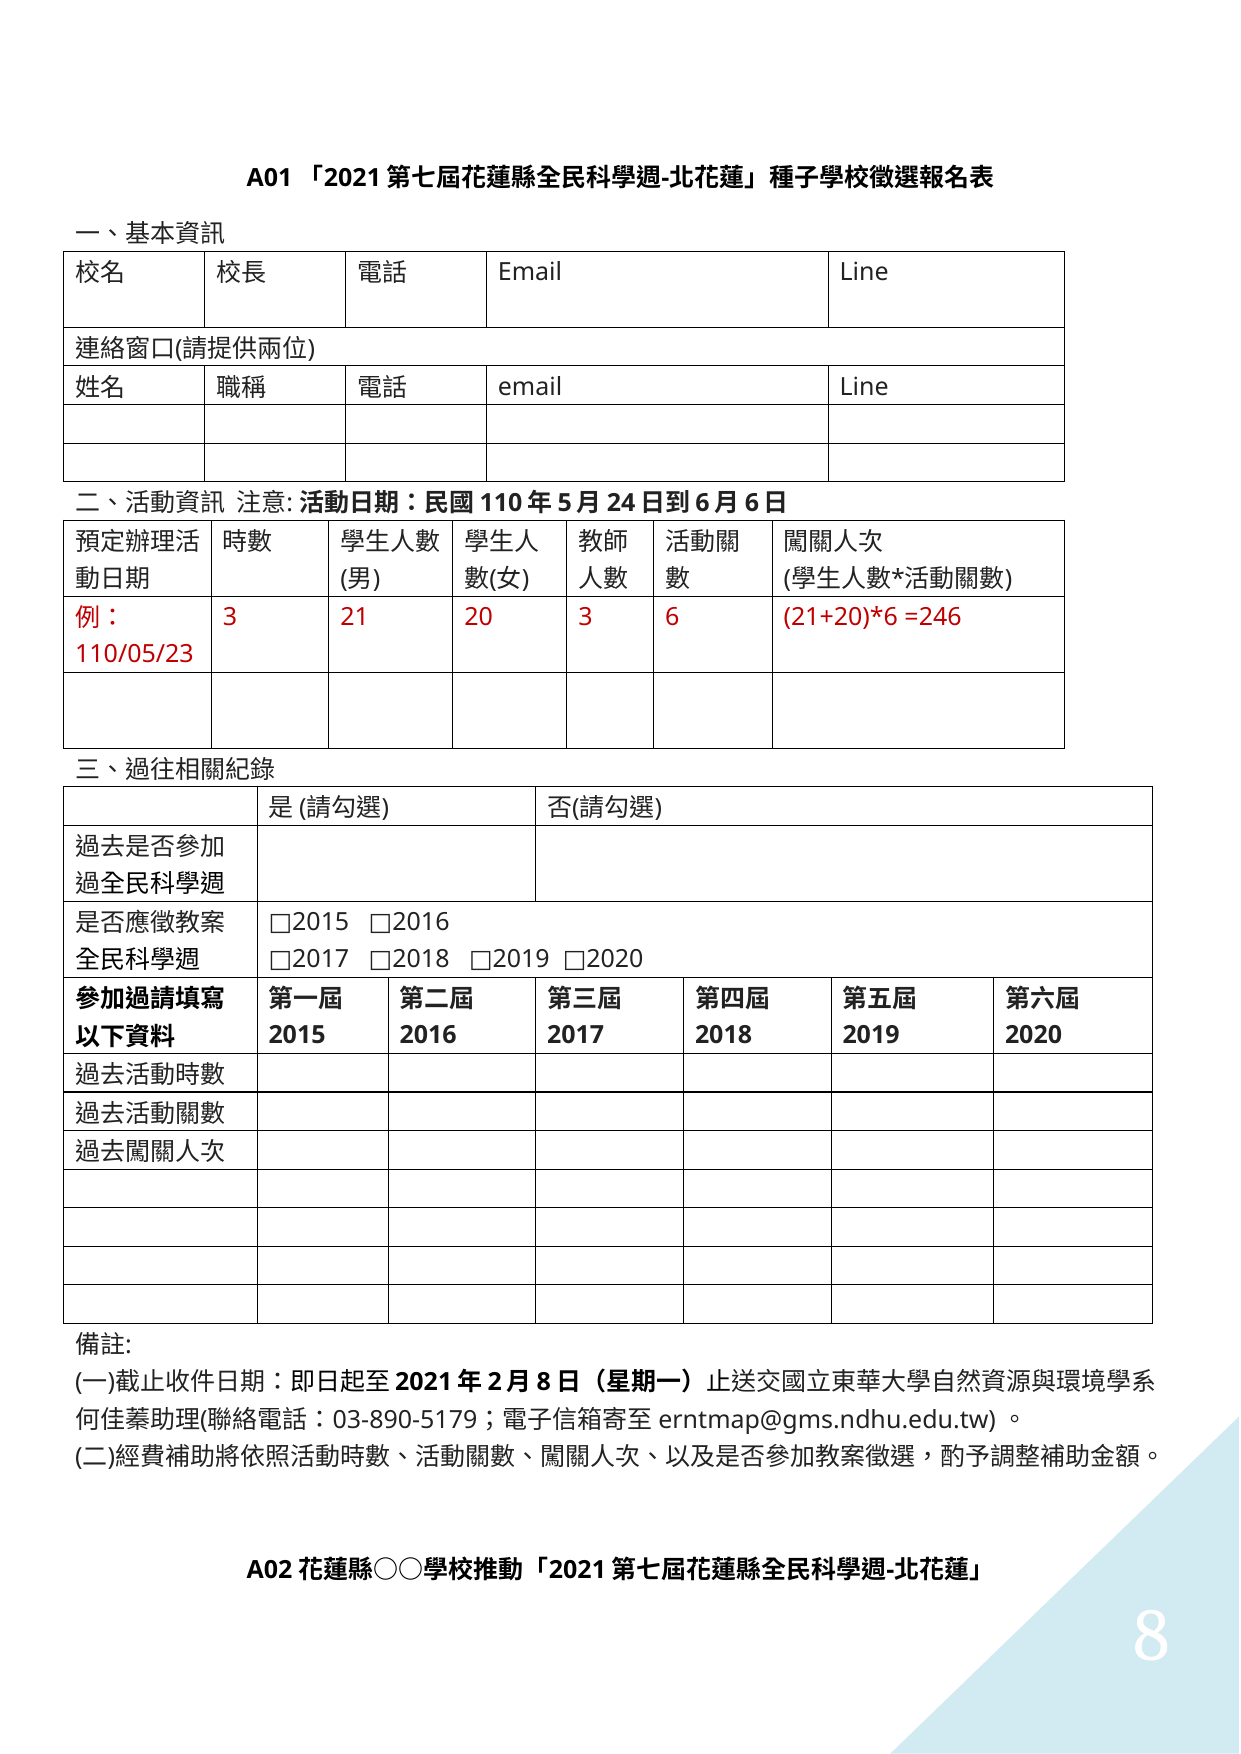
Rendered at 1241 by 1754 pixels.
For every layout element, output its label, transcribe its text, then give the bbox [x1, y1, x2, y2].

table_cell [346, 444, 486, 481]
table_cell [994, 1247, 1152, 1284]
table_cell [389, 1208, 535, 1246]
table_cell [258, 1093, 388, 1130]
text (一)截止收件日期：即日起至2021年2月8日（星期一）止送交國立東華大學自然資源與環境學系何佳蓁助理(聯絡電話：03-890-5179；電子信箱寄至 erntmap@gms.ndhu.edu.tw) 。 [75, 1361, 1165, 1436]
table_cell 參加過請填寫以下資料 [64, 978, 257, 1053]
table_cell 3 [212, 597, 328, 672]
table_cell 過去活動時數 [64, 1054, 257, 1091]
table_cell [389, 1093, 535, 1130]
table_header Line [829, 252, 1064, 327]
table_cell [64, 1247, 257, 1284]
table_cell [536, 1170, 683, 1207]
table_cell [389, 1054, 535, 1091]
table_cell 第六屆 2020 [994, 978, 1152, 1053]
table_cell [487, 444, 828, 481]
table_cell 第四屆 2018 [684, 978, 831, 1053]
text 備註: [75, 1324, 1165, 1361]
table_cell [258, 826, 535, 901]
table_cell [832, 1247, 993, 1284]
table_cell [536, 1208, 683, 1246]
table_cell [258, 1170, 388, 1207]
table_cell [684, 1247, 831, 1284]
table_cell [346, 405, 486, 442]
table_cell Line [829, 366, 1064, 404]
table_cell [684, 1170, 831, 1207]
table_cell [258, 1208, 388, 1246]
table_cell [64, 444, 204, 481]
table_cell [832, 1208, 993, 1246]
table_header Email [487, 252, 828, 327]
table_cell □2015 □2016 □2017 □2018 □2019 □2020 [258, 902, 1152, 977]
table_cell [389, 1131, 535, 1168]
table_cell 過去闖關人次 [64, 1131, 257, 1168]
table_cell [536, 826, 1152, 901]
table_cell [994, 1170, 1152, 1207]
table_cell 姓名 [64, 366, 204, 404]
table_cell [64, 1285, 257, 1323]
table_cell [684, 1093, 831, 1130]
table_cell [684, 1131, 831, 1168]
table_cell 是否應徵教案全民科學週 [64, 902, 257, 977]
table_cell [994, 1093, 1152, 1130]
table_cell [536, 1131, 683, 1168]
table_cell [258, 1247, 388, 1284]
table_cell 職稱 [205, 366, 345, 404]
table_cell [329, 673, 452, 748]
table_header 預定辦理活動日期 [64, 521, 211, 596]
table_cell [258, 1054, 388, 1091]
table_cell 6 [654, 597, 772, 672]
table_cell [994, 1054, 1152, 1091]
table_cell [684, 1208, 831, 1246]
table_cell [258, 1131, 388, 1168]
table_cell [832, 1285, 993, 1323]
table_cell [536, 1247, 683, 1284]
table_cell [212, 673, 328, 748]
table_header 是 (請勾選) [258, 787, 535, 825]
table_cell (21+20)*6 =246 [773, 597, 1064, 672]
table_cell email [487, 366, 828, 404]
table_header 否(請勾選) [536, 787, 1152, 825]
table_cell [994, 1208, 1152, 1246]
table_cell 連絡窗口(請提供兩位) [64, 328, 1064, 365]
table_header 學生人數(男) [329, 521, 452, 596]
table_header 校長 [205, 252, 345, 327]
table_cell 第三屆 2017 [536, 978, 683, 1053]
text A02 花蓮縣○○學校推動「2021第七屆花蓮縣全民科學週-北花蓮」 [75, 1549, 1165, 1586]
table_cell [829, 405, 1064, 442]
table_cell [654, 673, 772, 748]
table_cell [832, 1170, 993, 1207]
text 二、活動資訊 注意: 活動日期：民國110年5月24日到6月6日 [75, 482, 1165, 519]
table_cell [994, 1131, 1152, 1168]
table_cell [205, 444, 345, 481]
table_cell [487, 405, 828, 442]
table_cell [536, 1054, 683, 1091]
table_cell [64, 1170, 257, 1207]
table_cell 第二屆 2016 [389, 978, 535, 1053]
table_cell [773, 673, 1064, 748]
table_cell [536, 1285, 683, 1323]
table_header [64, 787, 257, 825]
table_cell [567, 673, 653, 748]
table_cell 例：110/05/23 [64, 597, 211, 672]
table_cell [994, 1285, 1152, 1323]
table_cell [684, 1054, 831, 1091]
table_cell 20 [453, 597, 566, 672]
table_cell [64, 1208, 257, 1246]
table_cell [64, 405, 204, 442]
table_header 學生人數(女) [453, 521, 566, 596]
table_header 校名 [64, 252, 204, 327]
table_cell 21 [329, 597, 452, 672]
text (二)經費補助將依照活動時數、活動關數、闖關人次、以及是否參加教案徵選，酌予調整補助金額。 [75, 1436, 1165, 1474]
table_cell [453, 673, 566, 748]
table_header 電話 [346, 252, 486, 327]
table_header 活動關數 [654, 521, 772, 596]
table_cell 第一屆 2015 [258, 978, 388, 1053]
table_cell [832, 1131, 993, 1168]
table_cell 過去活動關數 [64, 1093, 257, 1130]
table_cell [832, 1054, 993, 1091]
table_cell 第五屆 2019 [832, 978, 993, 1053]
table_cell [829, 444, 1064, 481]
table_cell 過去是否參加過全民科學週 [64, 826, 257, 901]
table_cell [205, 405, 345, 442]
text 三、過往相關紀錄 [75, 749, 1165, 786]
table_cell [64, 673, 211, 748]
table_header 闖關人次 (學生人數*活動關數) [773, 521, 1064, 596]
table_cell 電話 [346, 366, 486, 404]
table_cell [389, 1285, 535, 1323]
table_cell [389, 1170, 535, 1207]
table_cell [832, 1093, 993, 1130]
table_cell [684, 1285, 831, 1323]
text 一、基本資訊 [75, 213, 1165, 251]
table_cell [258, 1285, 388, 1323]
table_cell 3 [567, 597, 653, 672]
text A01 「2021第七屆花蓮縣全民科學週-北花蓮」種子學校徵選報名表 [75, 157, 1165, 194]
table_header 時數 [212, 521, 328, 596]
table_cell [536, 1093, 683, 1130]
table_header 教師人數 [567, 521, 653, 596]
table_cell [389, 1247, 535, 1284]
